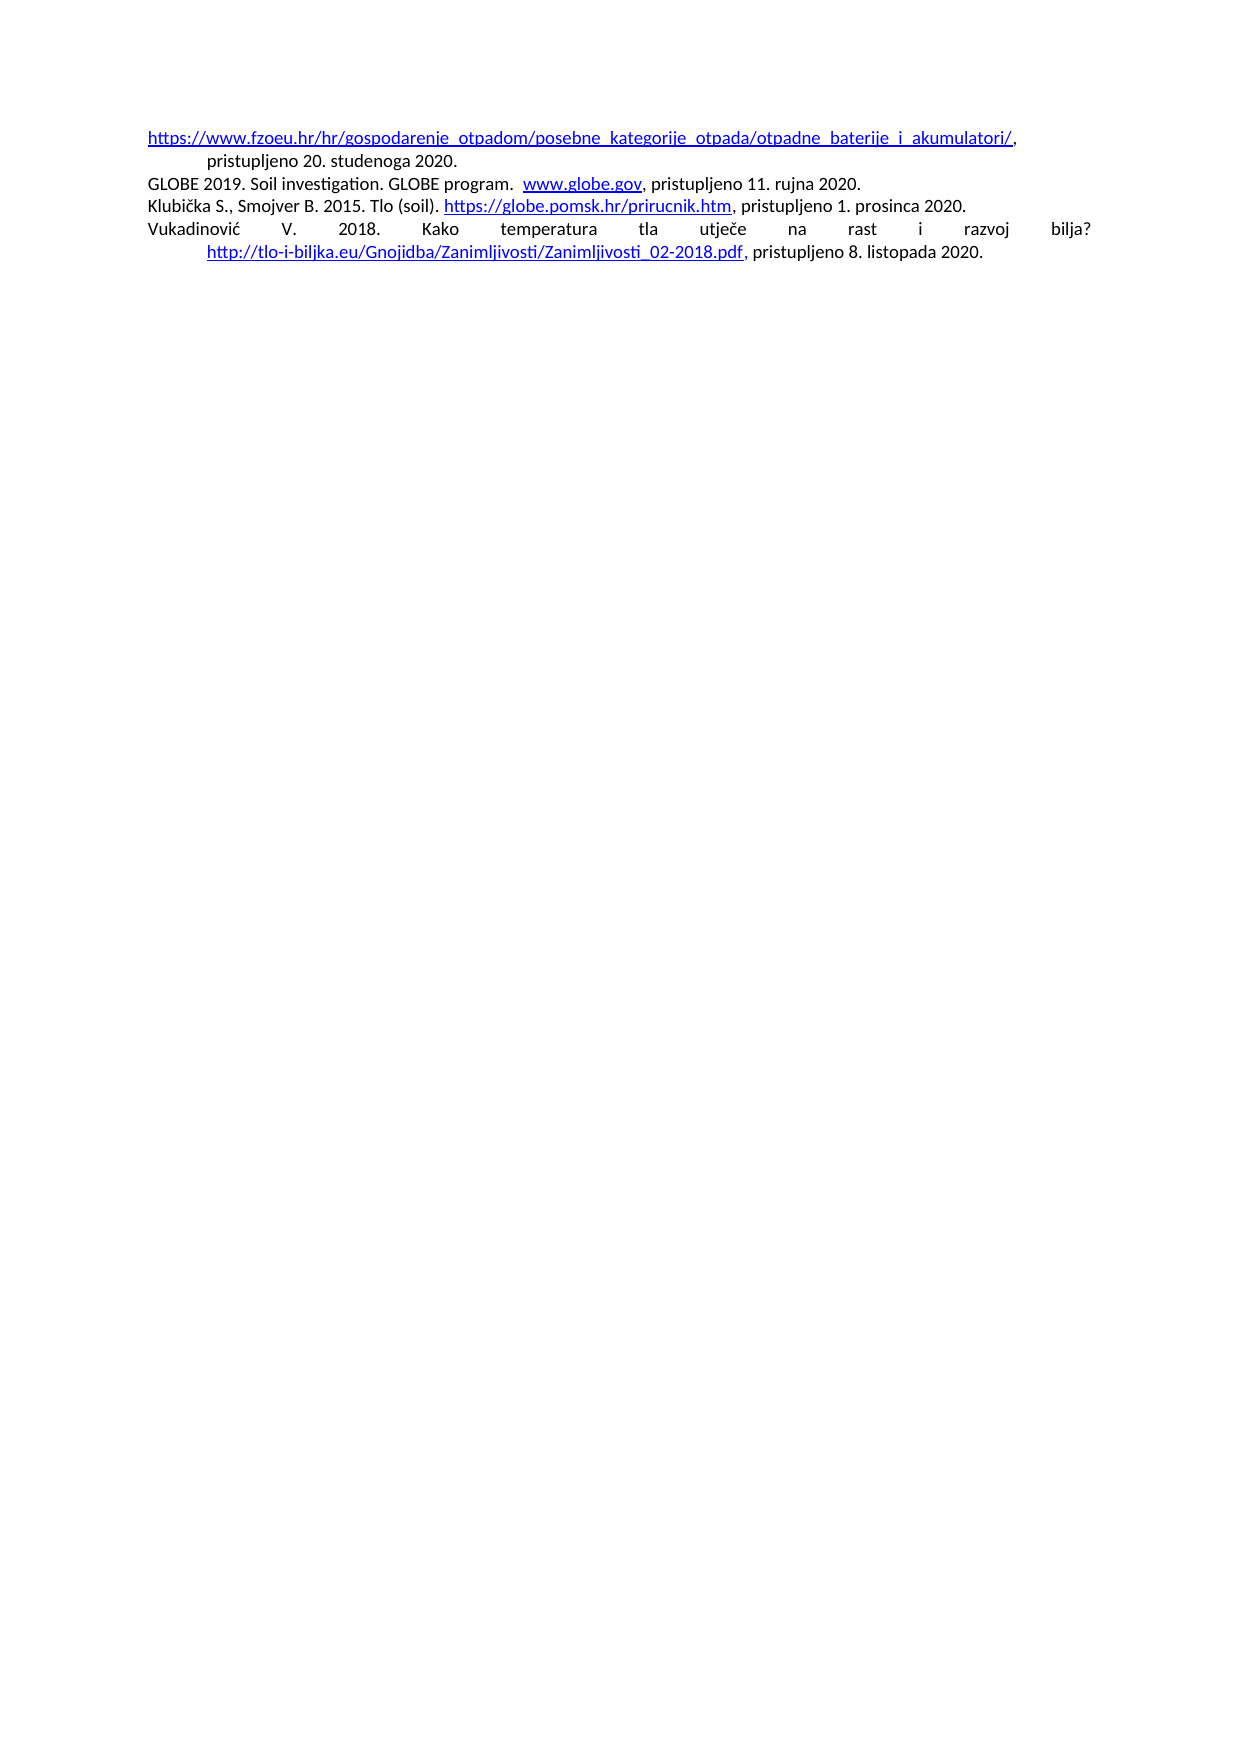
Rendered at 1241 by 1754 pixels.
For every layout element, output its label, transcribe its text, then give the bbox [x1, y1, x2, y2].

subtitle Vukadinović V. 2018. Kako temperatura tla utječe na rast i razvoj bilja? http://tlo-i-biljka.eu/Gnojidba/Zanimljivosti/Zanimljivosti_02-2018.pdf, pristupljeno 8. listopada 2020. [148, 217, 1093, 263]
subtitle https://www.fzoeu.hr/hr/gospodarenje_otpadom/posebne_kategorije_otpada/otpadne_baterije_i_akumulatori/, pristupljeno 20. studenoga 2020. [148, 126, 1093, 172]
subtitle GLOBE 2019. Soil investigation. GLOBE program. www.globe.gov, pristupljeno 11. rujna 2020. [148, 172, 1093, 194]
subtitle Klubička S., Smojver B. 2015. Tlo (soil). https://globe.pomsk.hr/prirucnik.htm, pristupljeno 1. prosinca 2020. [148, 194, 1093, 217]
